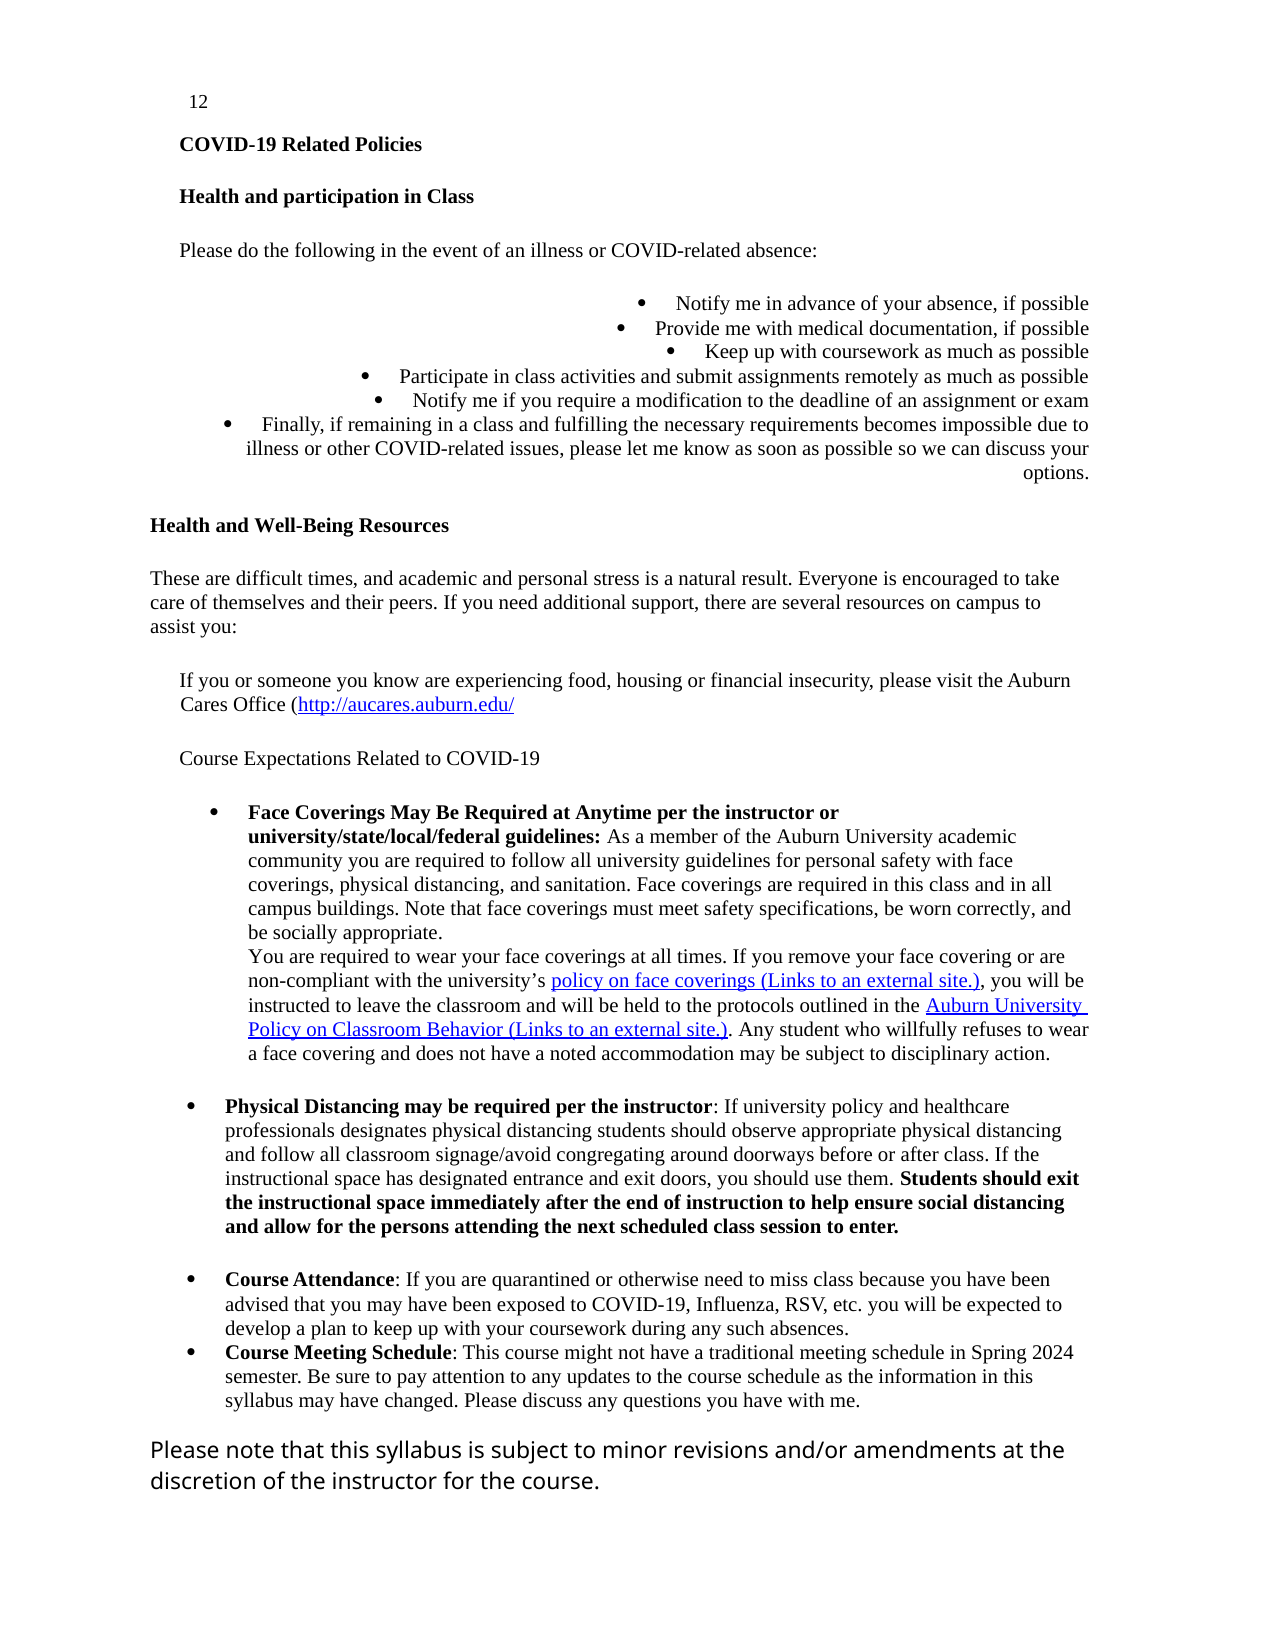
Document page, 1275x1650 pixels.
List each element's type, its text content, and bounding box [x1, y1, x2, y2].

text COVID-19 Related Policies [179, 132, 1089, 156]
list Finally, if remaining in a class and fulfilling the necessary requirements becomes impossible due to illness or other COVID-related issues, please let me know as soon as possible so we can discuss your options. [187, 412, 1089, 484]
text Health and participation in Class [179, 184, 1089, 208]
list Participate in class activities and submit assignments remotely as much as possible [187, 363, 1089, 388]
text These are difficult times, and academic and personal stress is a natural result. Everyone is encouraged to take care of themselves and their peers. If you need additional support, there are several resources on campus to assist you: [150, 566, 1089, 638]
list Course Attendance: If you are quarantined or otherwise need to miss class because you have been advised that you may have been exposed to COVID-19, Influenza, RSV, etc. you will be expected to develop a plan to keep up with your coursework during any such absences. [187, 1267, 1089, 1339]
list Notify me if you require a modification to the deadline of an assignment or exam [187, 388, 1089, 412]
list Notify me in advance of your absence, if possible [187, 291, 1089, 315]
list Face Coverings May Be Required at Anytime per the instructor or university/state/local/federal guidelines: As a member of the Auburn University academic community you are required to follow all university guidelines for personal safety with face coverings, physical distancing, and sanitation. Face coverings are required in this class and in all campus buildings. Note that face coverings must meet safety specifications, be worn correctly, and be socially appropriate. You are required to wear your face coverings at all times. If you remove your face covering or are non-compliant with the university’s policy on face coverings (Links to an external site.), you will be instructed to leave the classroom and will be held to the protocols outlined in the Auburn University Policy on Classroom Behavior (Links to an external site.). Any student who willfully refuses to wear a face covering and does not have a noted accommodation may be subject to disciplinary action. [210, 800, 1089, 1065]
list Physical Distancing may be required per the instructor: If university policy and healthcare professionals designates physical distancing students should observe appropriate physical distancing and follow all classroom signage/avoid congregating around doorways before or after class. If the instructional space has designated entrance and exit doors, you should use them. Students should exit the instructional space immediately after the end of instruction to help ensure social distancing and allow for the persons attending the next scheduled class session to enter. [187, 1094, 1089, 1238]
text Course Expectations Related to COVID-19 [179, 746, 1089, 770]
text Health and Well-Being Resources [150, 513, 1089, 537]
list Provide me with medical documentation, if possible [187, 315, 1089, 339]
text Please do the following in the event of an illness or COVID-related absence: [179, 237, 1089, 262]
list Course Meeting Schedule: This course might not have a traditional meeting schedule in Spring 2024 semester. Be sure to pay attention to any updates to the course schedule as the information in this syllabus may have changed. Please discuss any questions you have with me. [187, 1339, 1089, 1412]
list Keep up with coursework as much as possible [187, 339, 1089, 363]
text If you or someone you know are experiencing food, housing or financial insecurity, please visit the Auburn Cares Office (http://aucares.auburn.edu/ [179, 668, 1089, 716]
